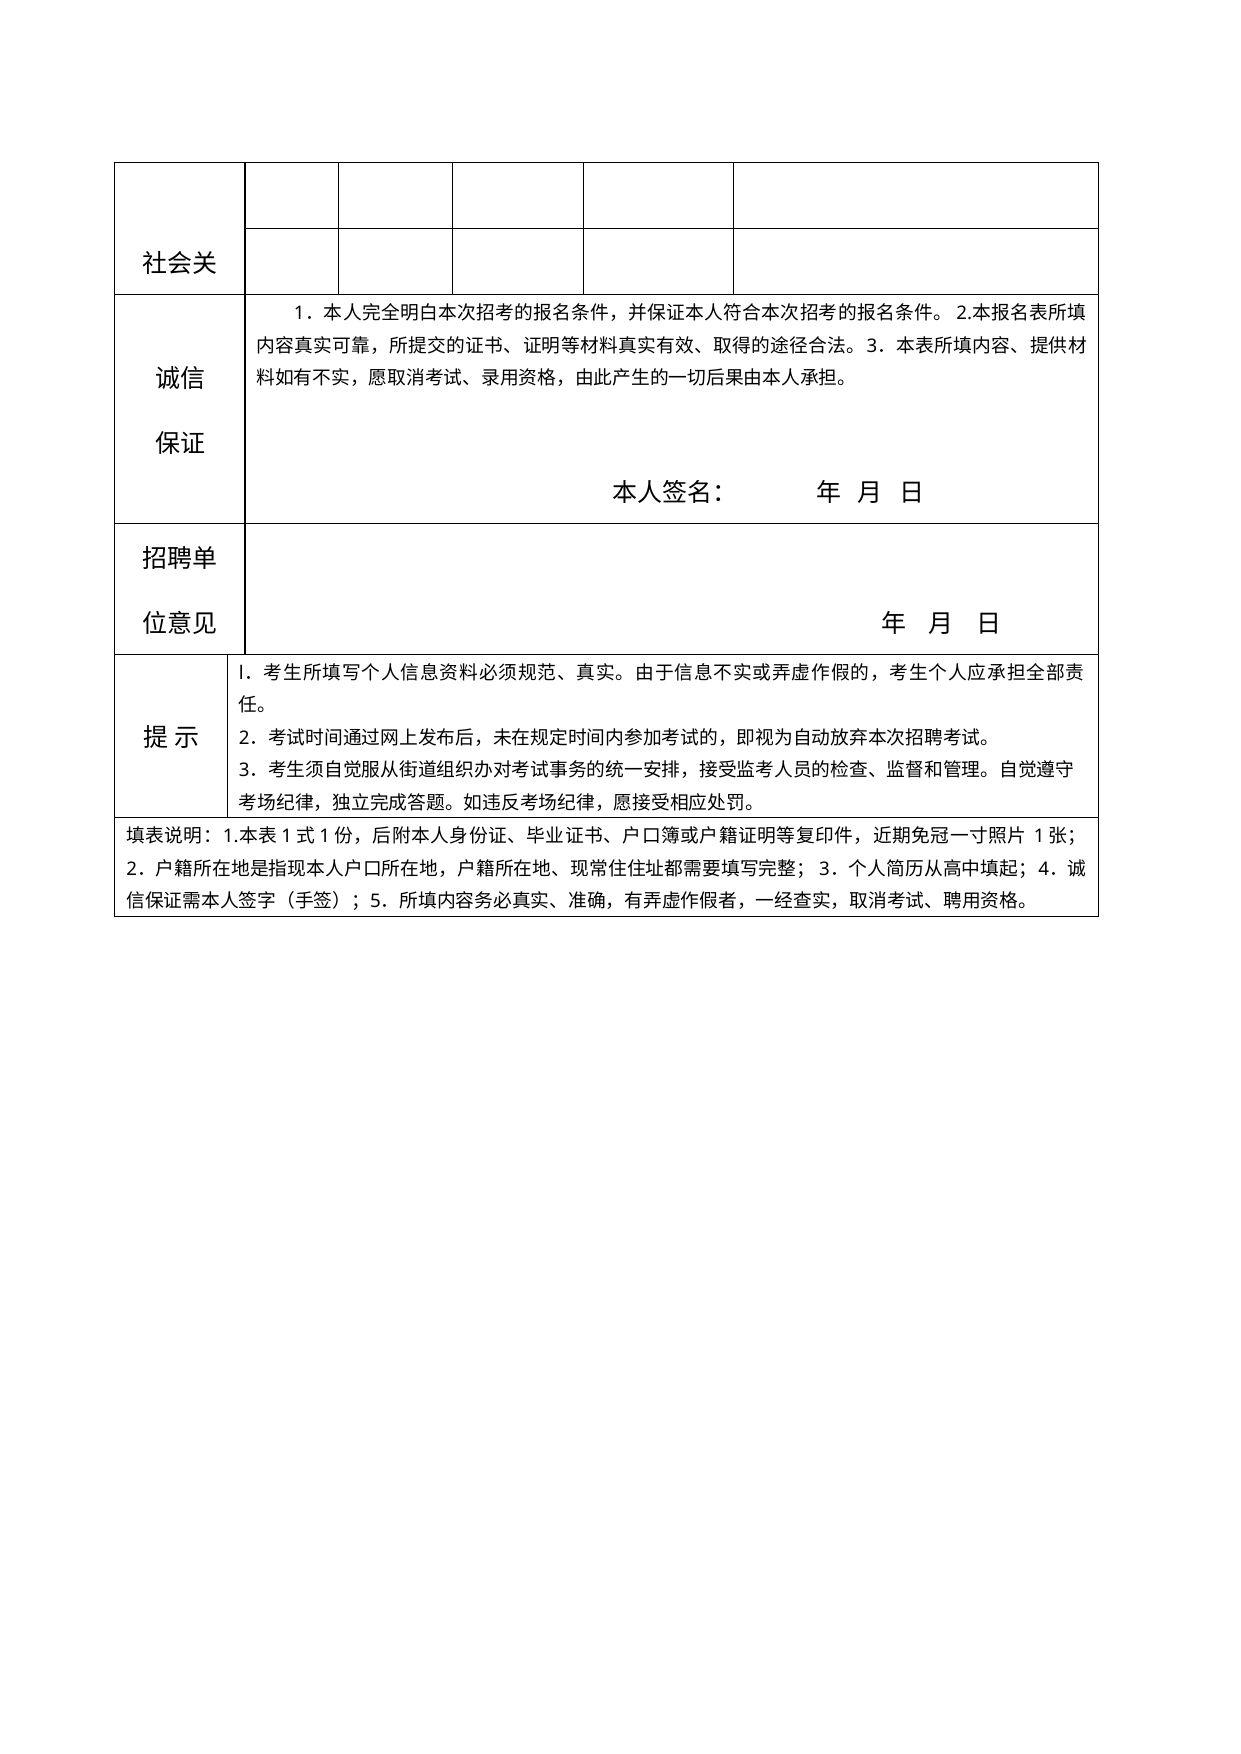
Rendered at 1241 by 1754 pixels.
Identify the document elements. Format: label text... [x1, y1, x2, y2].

table_cell [584, 229, 733, 294]
table_cell [339, 229, 452, 294]
table_cell [453, 163, 583, 228]
table_cell [453, 229, 583, 294]
table_cell 1．本人完全明白本次招考的报名条件，并保证本人符合本次招考的报名条件。2.本报名表所填内容真实可靠，所提交的证书、证明等材料真实有效、取得的途径合法。3．本表所填内容、提供材料如有不实，愿取消考试、录用资格，由此产生的一切后果由本人承担。 本人签名： 年 月 日 [246, 295, 1098, 523]
table_cell [734, 163, 1098, 228]
table_cell l．考生所填写个人信息资料必须规范、真实。由于信息不实或弄虚作假的，考生个人应承担全部责任。 2．考试时间通过网上发布后，未在规定时间内参加考试的，即视为自动放弃本次招聘考试。 3．考生须自觉服从街道组织办对考试事务的统一安排，接受监考人员的检查、监督和管理。自觉遵守考场纪律，独立完成答题。如违反考场纪律，愿接受相应处罚。 [228, 655, 1098, 817]
table_cell 填表说明：1.本表1式1份，后附本人身份证、毕业证书、户口簿或户籍证明等复印件，近期免冠一寸照片1张；2．户籍所在地是指现本人户口所在地，户籍所在地、现常住住址都需要填写完整；3．个人简历从高中填起；4．诚信保证需本人签字（手签）；5．所填内容务必真实、准确，有弄虚作假者，一经查实，取消考试、聘用资格。 [115, 818, 1098, 916]
table_cell 提 示 [115, 655, 227, 817]
table_cell 招聘单 位意见 [115, 524, 244, 654]
table_cell 年 月 日 [246, 524, 1098, 654]
table_cell [246, 229, 338, 294]
table_cell 诚信 保证 [115, 295, 244, 523]
table_cell [584, 163, 733, 228]
table_cell [339, 163, 452, 228]
table_cell [246, 163, 338, 228]
table_cell [734, 229, 1098, 294]
